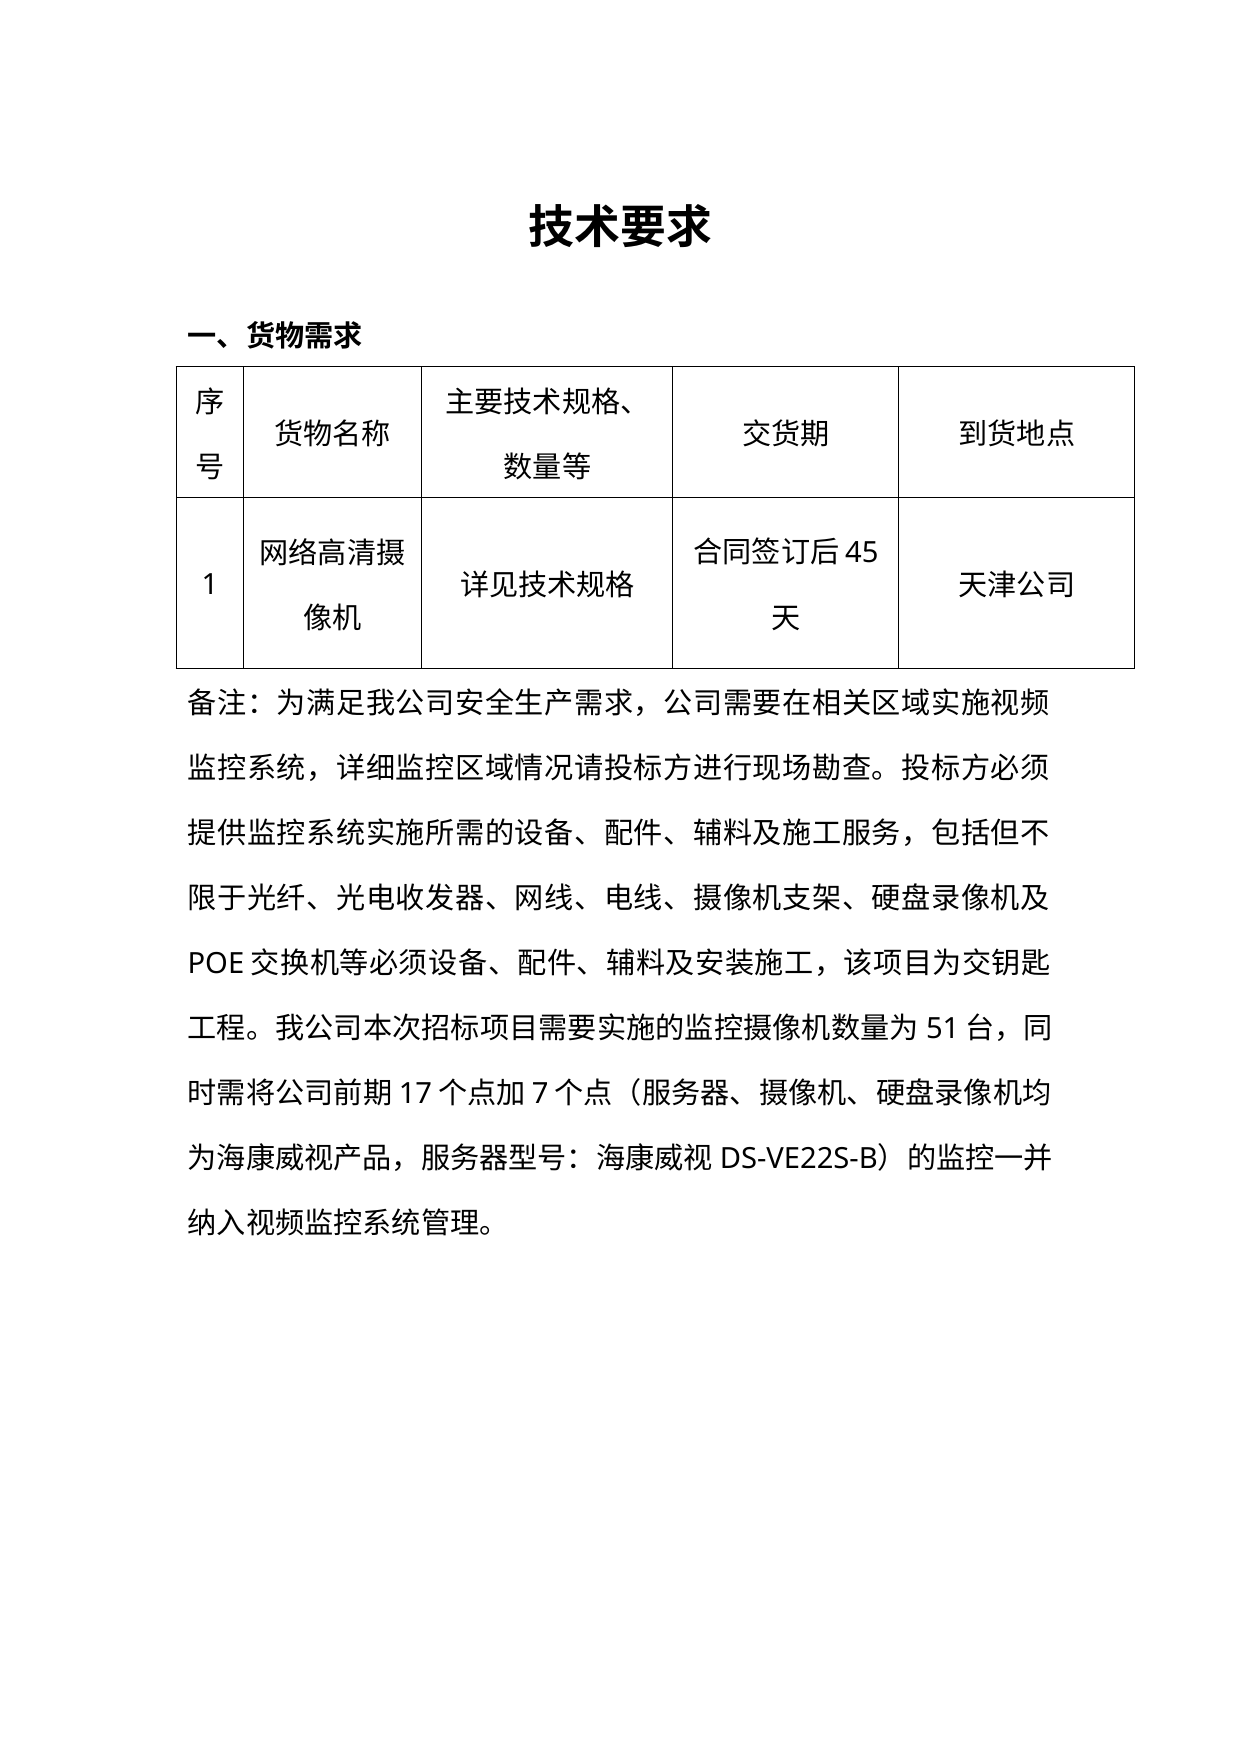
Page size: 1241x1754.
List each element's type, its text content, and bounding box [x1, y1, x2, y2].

table_header 主要技术规格、数量等 [422, 367, 672, 497]
table_header 交货期 [673, 367, 898, 497]
table_cell 合同签订后45天 [673, 498, 898, 668]
table_cell 天津公司 [899, 498, 1134, 668]
table_cell 详见技术规格 [422, 498, 672, 668]
table_header 货物名称 [244, 367, 421, 497]
table_header 到货地点 [899, 367, 1134, 497]
subtitle 技术要求 [187, 174, 1053, 272]
table_cell 网络高清摄像机 [244, 498, 421, 668]
table_header 序号 [177, 367, 243, 497]
table_cell 1 [177, 498, 243, 668]
text 备注：为满足我公司安全生产需求，公司需要在相关区域实施视频监控系统，详细监控区域情况请投标方进行现场勘查。投标方必须提供监控系统实施所需的设备、配件、辅料及施工服务，包括但不限于光纤、光电收发器、网线、电线、摄像机支架、硬盘录像机及POE交换机等必须设备、配件、辅料及安装施工，该项目为交钥匙工程。我公司本次招标项目需要实施的监控摄像机数量为51台，同时需将公司前期17个点加7个点（服务器、摄像机、硬盘录像机均为海康威视产品，服务器型号：海康威视 DS-VE22S-B）的监控一并纳入视频监控系统管理。 [187, 669, 1053, 1254]
list 货物需求 [187, 301, 1053, 366]
